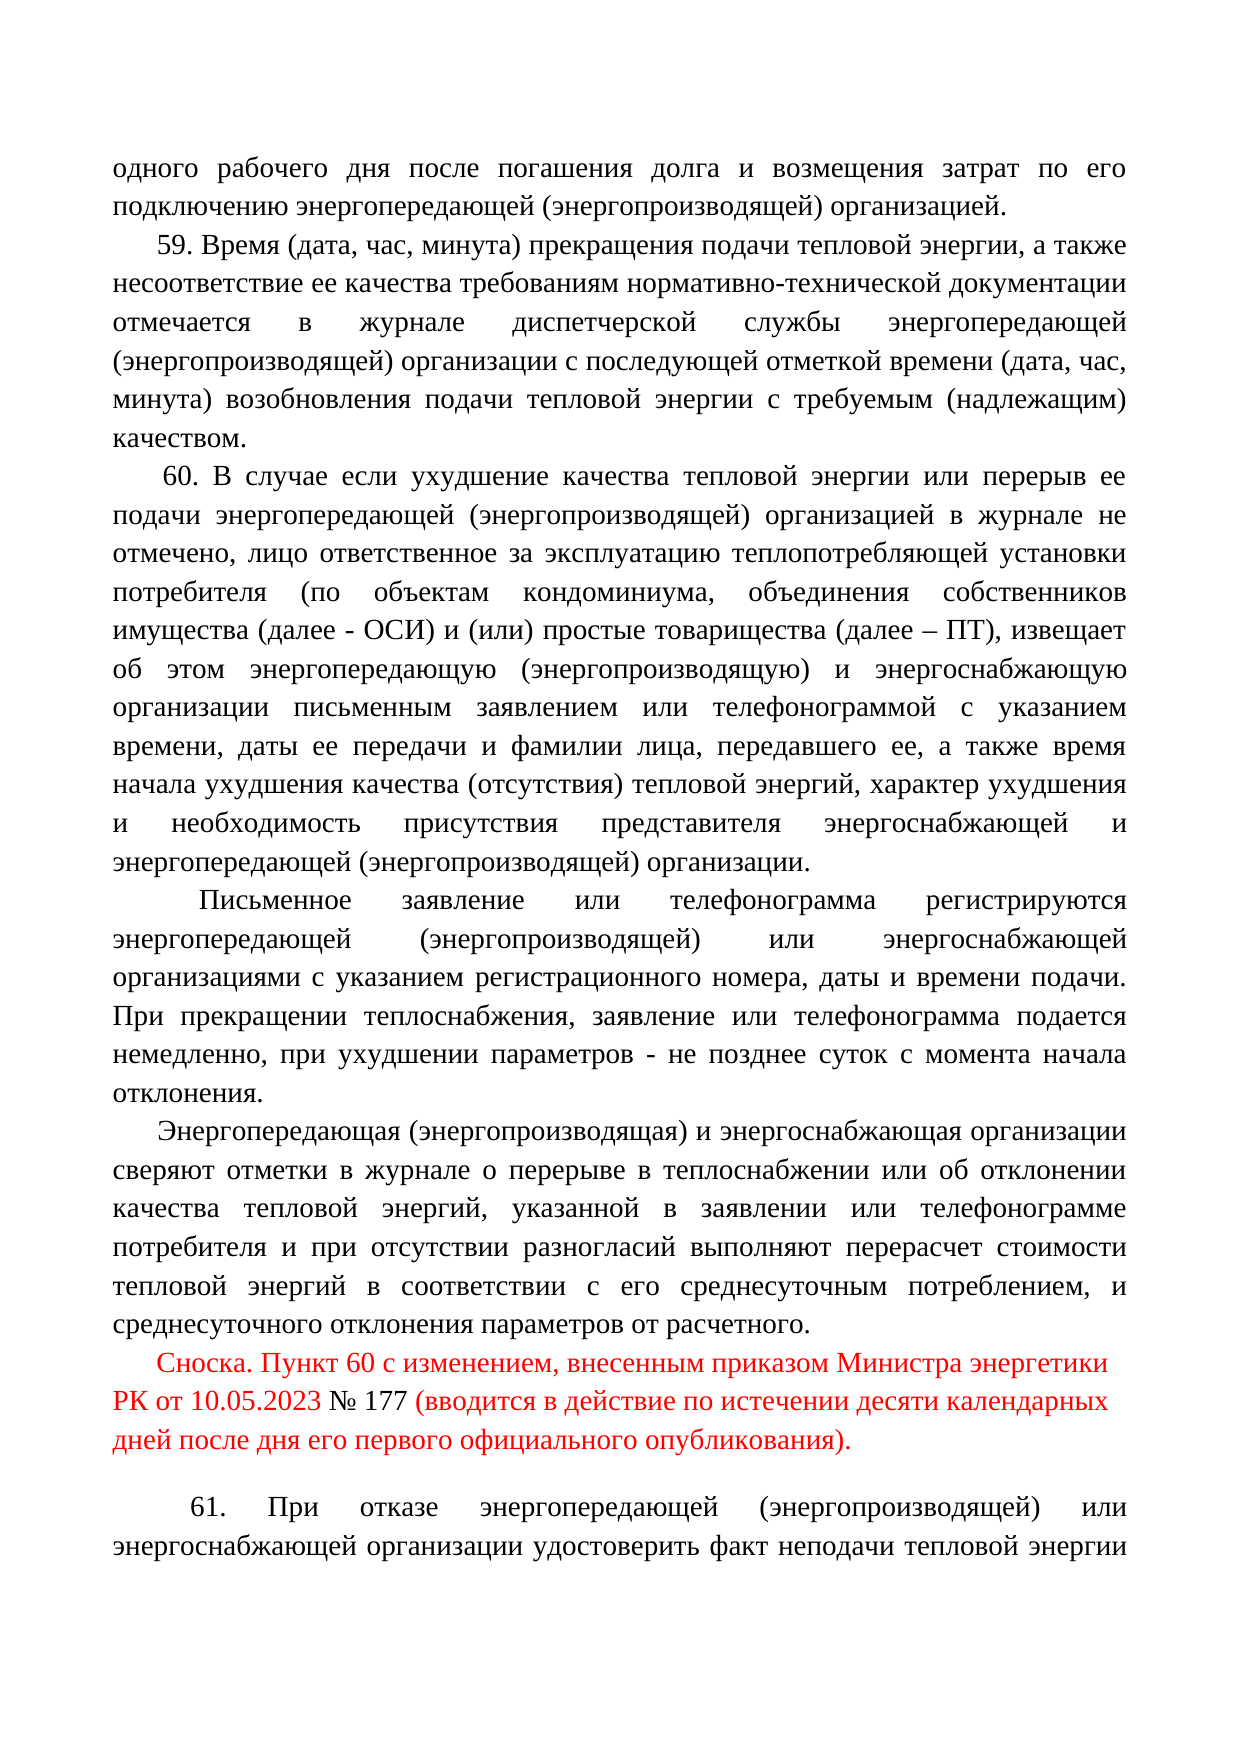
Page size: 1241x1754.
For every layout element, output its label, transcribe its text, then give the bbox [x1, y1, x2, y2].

text 60. В случае если ухудшение качества тепловой энергии или перерыв ее подачи энергопередающей (энергопроизводящей) организацией в журнале не отмечено, лицо ответственное за эксплуатацию теплопотребляющей установки потребителя (по объектам кондоминиума, объединения собственников имущества (далее - ОСИ) и (или) простые товарищества (далее – ПТ), извещает об этом энергопередающую (энергопроизводящую) и энергоснабжающую организации письменным заявлением или телефонограммой с указанием времени, даты ее передачи и фамилии лица, передавшего ее, а также время начала ухудшения качества (отсутствия) тепловой энергий, характер ухудшения и необходимость присутствия представителя энергоснабжающей и энергопередающей (энергопроизводящей) организации. [112, 458, 1128, 877]
text Сноска. Пункт 60 с изменением, внесенным приказом Министра энергетики РК от 10.05.2023 № 177 (вводится в действие по истечении десяти календарных дней после дня его первого официального опубликования). [112, 1345, 1128, 1486]
text 59. Время (дата, час, минута) прекращения подачи тепловой энергии, а также несоответствие ее качества требованиям нормативно-технической документации отмечается в журнале диспетчерской службы энергопередающей (энергопроизводящей) организации с последующей отметкой времени (дата, час, минута) возобновления подачи тепловой энергии с требуемым (надлежащим) качеством. [112, 227, 1128, 453]
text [112, 150, 1128, 222]
text Письменное заявление или телефонограмма регистрируются энергопередающей (энергопроизводящей) или энергоснабжающей организациями с указанием регистрационного номера, даты и времени подачи. При прекращении теплоснабжения, заявление или телефонограмма подается немедленно, при ухудшении параметров - не позднее суток с момента начала отклонения. [112, 882, 1128, 1108]
text Энергопередающая (энергопроизводящая) и энергоснабжающая организации сверяют отметки в журнале о перерыве в теплоснабжении или об отклонении качества тепловой энергий, указанной в заявлении или телефонограмме потребителя и при отсутствии разногласий выполняют перерасчет стоимости тепловой энергий в соответствии с его среднесуточным потреблением, и среднесуточного отклонения параметров от расчетного. [112, 1113, 1128, 1340]
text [112, 1489, 1128, 1562]
